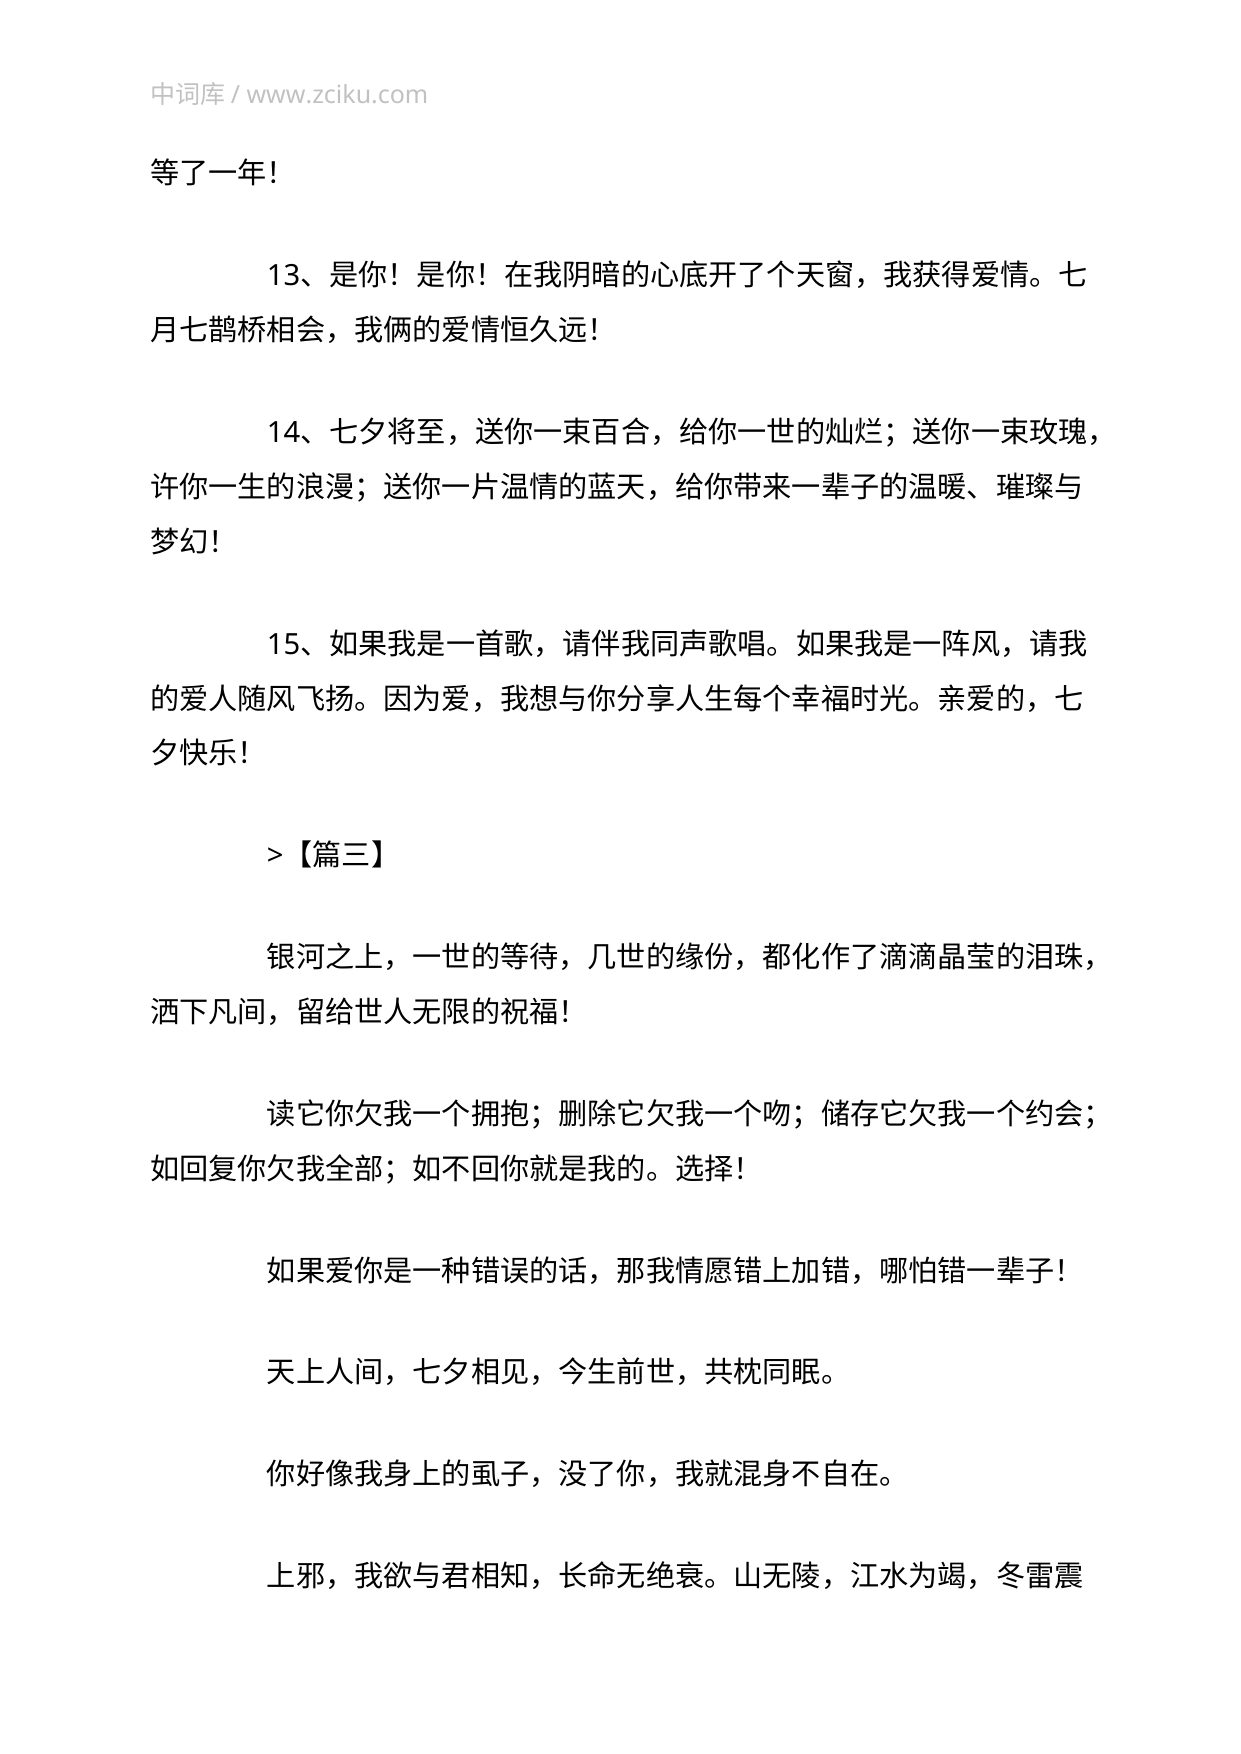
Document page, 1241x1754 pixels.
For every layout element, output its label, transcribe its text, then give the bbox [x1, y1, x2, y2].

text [150, 1552, 1090, 1595]
text 如果爱你是一种错误的话，那我情愿错上加错，哪怕错一辈子！ [150, 1247, 1090, 1289]
text 14、七夕将至，送你一束百合，给你一世的灿烂；送你一束玫瑰，许你一生的浪漫；送你一片温情的蓝天，给你带来一辈子的温暖、璀璨与梦幻！ [150, 408, 1090, 561]
text 13、是你！是你！在我阴暗的心底开了个天窗，我获得爱情。七月七鹊桥相会，我俩的爱情恒久远！ [150, 252, 1090, 349]
text 天上人间，七夕相见，今生前世，共枕同眠。 [150, 1349, 1090, 1391]
text 读它你欠我一个拥抱；删除它欠我一个吻；储存它欠我一个约会；如回复你欠我全部；如不回你就是我的。选择！ [150, 1091, 1090, 1188]
text >【篇三】 [150, 832, 1090, 874]
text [150, 150, 1090, 192]
text 银河之上，一世的等待，几世的缘份，都化作了滴滴晶莹的泪珠，洒下凡间，留给世人无限的祝福！ [150, 934, 1090, 1031]
text 你好像我身上的虱子，没了你，我就混身不自在。 [150, 1451, 1090, 1493]
text 15、如果我是一首歌，请伴我同声歌唱。如果我是一阵风，请我的爱人随风飞扬。因为爱，我想与你分享人生每个幸福时光。亲爱的，七夕快乐！ [150, 620, 1090, 772]
